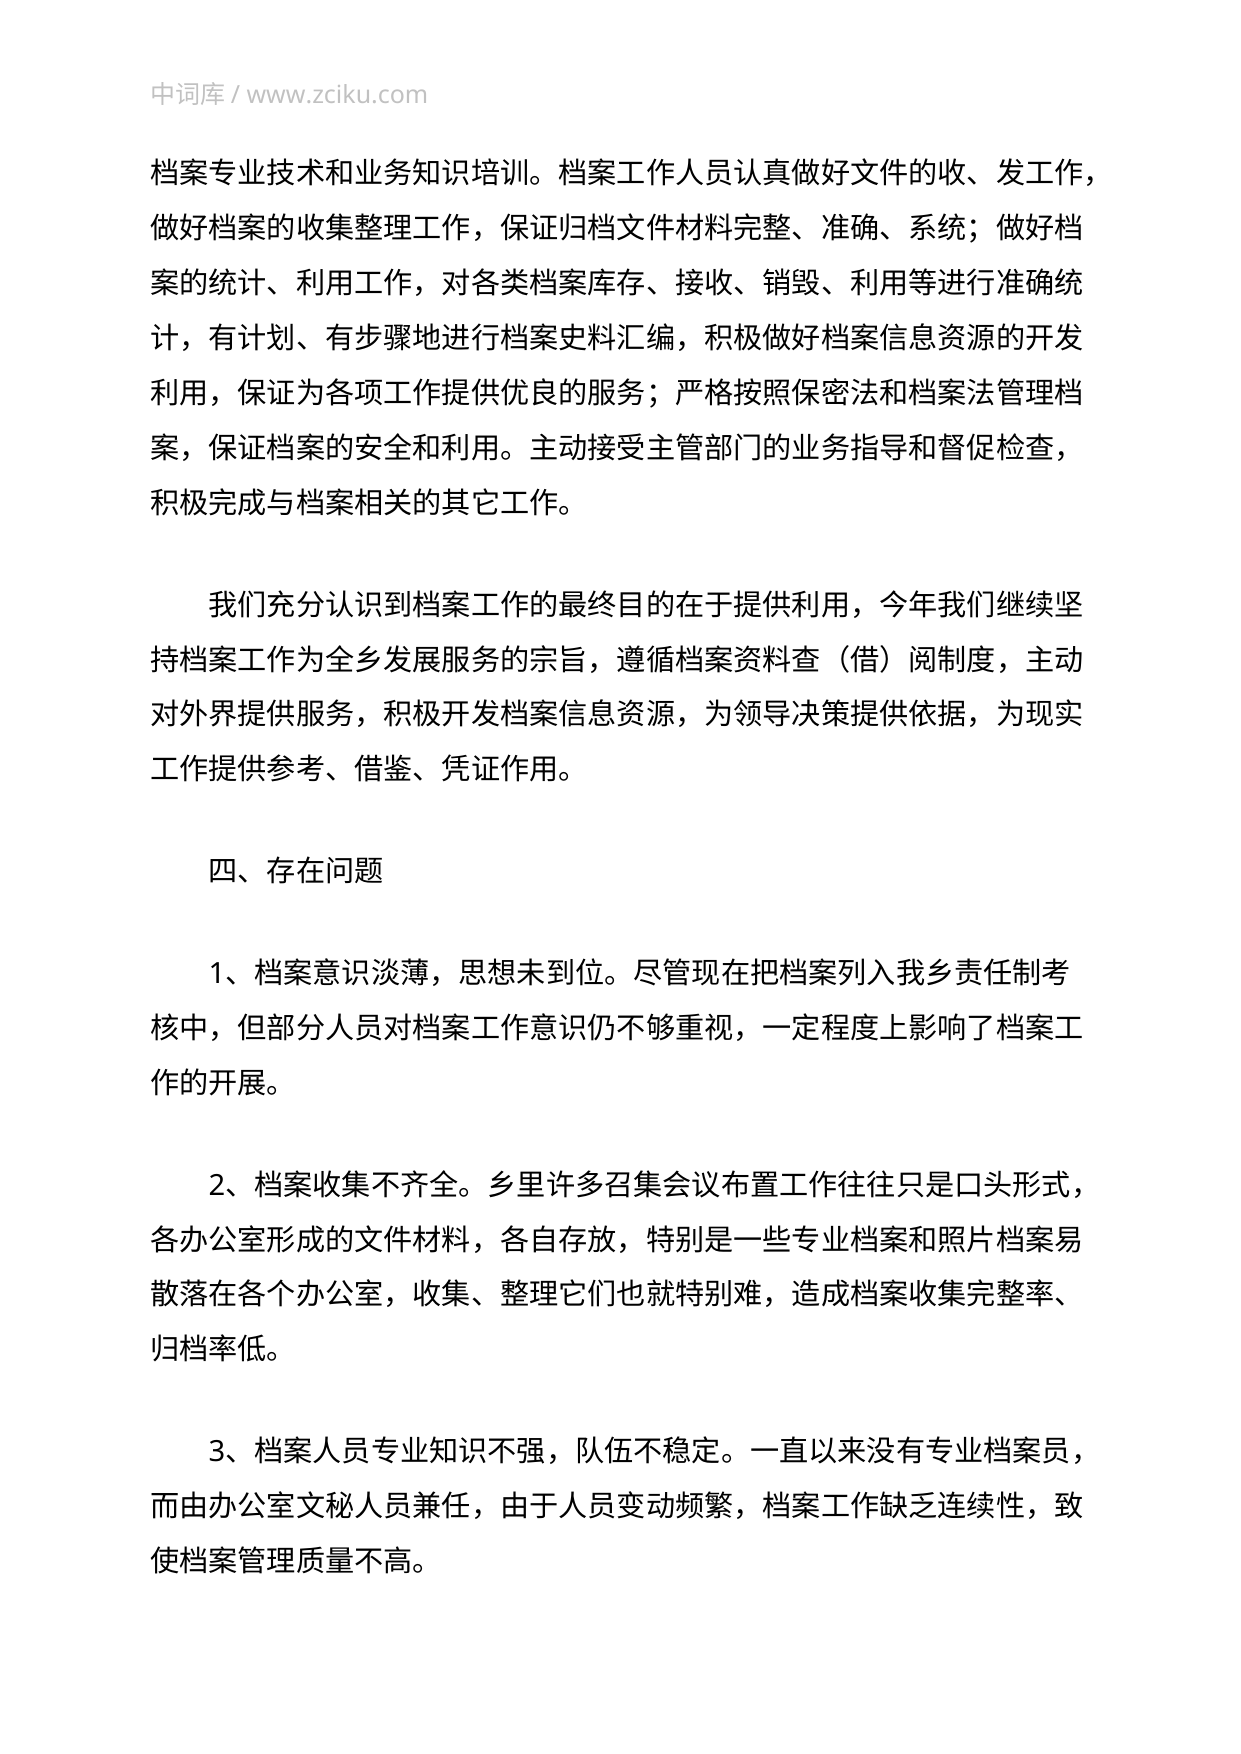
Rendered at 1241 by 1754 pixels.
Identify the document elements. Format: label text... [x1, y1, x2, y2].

text 3、档案人员专业知识不强，队伍不稳定。一直以来没有专业档案员，而由办公室文秘人员兼任，由于人员变动频繁，档案工作缺乏连续性，致使档案管理质量不高。 [150, 1428, 1090, 1580]
text 我们充分认识到档案工作的最终目的在于提供利用，今年我们继续坚持档案工作为全乡发展服务的宗旨，遵循档案资料查（借）阅制度，主动对外界提供服务，积极开发档案信息资源，为领导决策提供依据，为现实工作提供参考、借鉴、凭证作用。 [150, 581, 1090, 788]
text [150, 150, 1090, 522]
text 2、档案收集不齐全。乡里许多召集会议布置工作往往只是口头形式，各办公室形成的文件材料，各自存放，特别是一些专业档案和照片档案易散落在各个办公室，收集、整理它们也就特别难，造成档案收集完整率、归档率低。 [150, 1161, 1090, 1368]
text 四、存在问题 [150, 848, 1090, 890]
text 1、档案意识淡薄，思想未到位。尽管现在把档案列入我乡责任制考核中，但部分人员对档案工作意识仍不够重视，一定程度上影响了档案工作的开展。 [150, 949, 1090, 1102]
